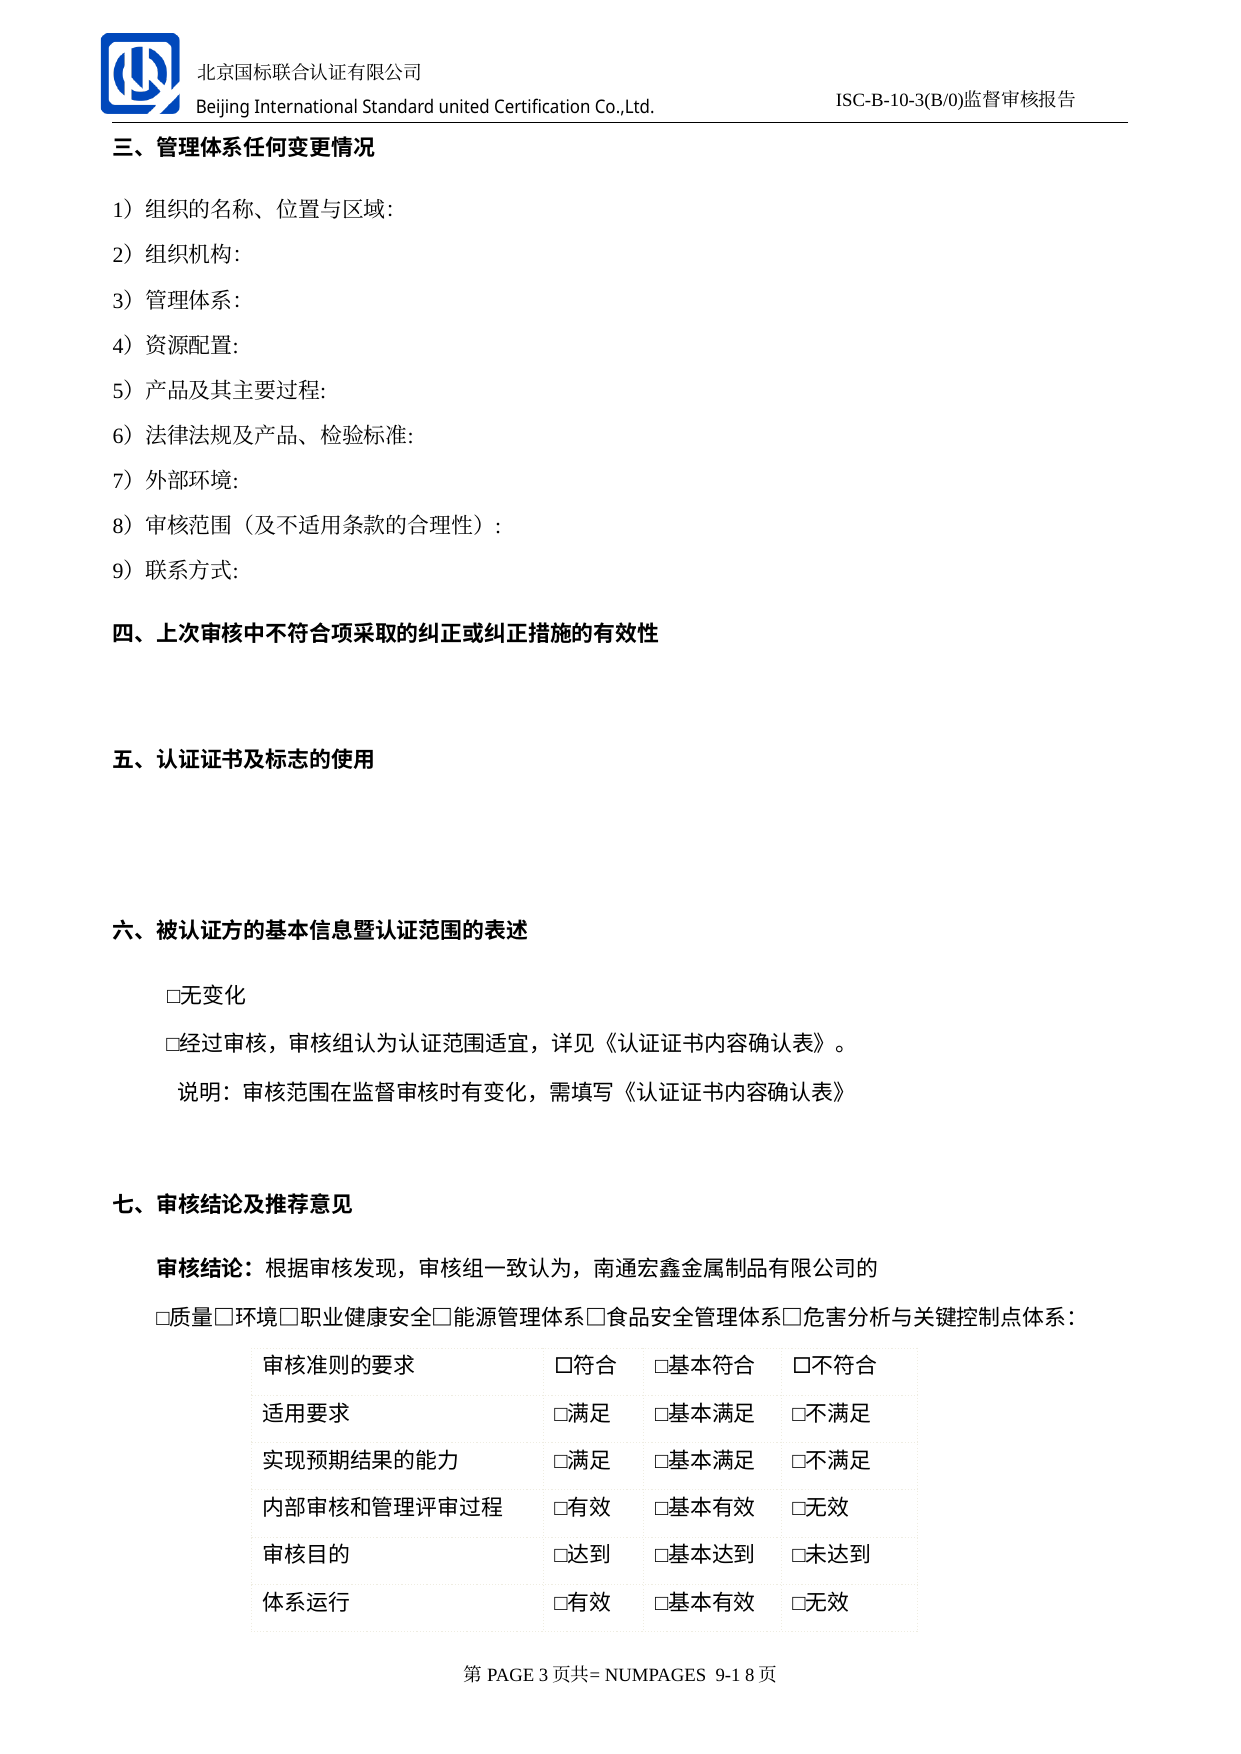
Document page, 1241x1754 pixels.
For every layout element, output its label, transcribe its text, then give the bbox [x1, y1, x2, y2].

text 9）联系方式: [112, 554, 1128, 587]
text 审核结论：根据审核发现，审核组一致认为，南通宏鑫金属制品有限公司的 [156, 1251, 1128, 1283]
text 2）组织机构： [112, 239, 1128, 271]
table_cell □无效 [781, 1489, 917, 1537]
table_cell □不满足 [781, 1395, 917, 1442]
text 3）管理体系： [112, 284, 1128, 316]
table_cell □无效 [781, 1584, 917, 1631]
picture [100, 33, 180, 114]
text □质量□环境□职业健康安全□能源管理体系□食品安全管理体系□危害分析与关键控制点体系： [112, 1299, 1128, 1332]
text 说明：审核范围在监督审核时有变化，需填写《认证证书内容确认表》 [112, 1074, 1128, 1107]
text □经过审核，审核组认为认证范围适宜，详见《认证证书内容确认表》。 [112, 1026, 1128, 1058]
table_cell □不满足 [781, 1442, 917, 1489]
table_header 不符合 [781, 1348, 917, 1395]
text 4）资源配置: [112, 329, 1128, 362]
text 四、上次审核中不符合项采取的纠正或纠正措施的有效性 [112, 616, 1128, 648]
table_cell 内部审核和管理评审过程 [251, 1489, 543, 1537]
text 三、管理体系任何变更情况 [112, 129, 1128, 162]
table_cell □满足 [543, 1395, 644, 1442]
text 5）产品及其主要过程: [112, 374, 1128, 407]
table_cell □基本有效 [644, 1489, 781, 1537]
table_cell 适用要求 [251, 1395, 543, 1442]
table_cell □基本有效 [644, 1584, 781, 1631]
table_header 符合 [543, 1348, 644, 1395]
table_cell □有效 [543, 1489, 644, 1537]
table_cell 体系运行 [251, 1584, 543, 1631]
table_cell 实现预期结果的能力 [251, 1442, 543, 1489]
table_cell 审核目的 [251, 1537, 543, 1584]
table_cell □满足 [543, 1442, 644, 1489]
text 七、审核结论及推荐意见 [112, 1186, 1128, 1219]
table_cell □未达到 [781, 1537, 917, 1584]
text 1）组织的名称、位置与区域： [112, 194, 1128, 226]
table_cell □基本满足 [644, 1442, 781, 1489]
text 五、认证证书及标志的使用 [112, 742, 1128, 774]
table_cell □基本达到 [644, 1537, 781, 1584]
text 7）外部环境: [112, 464, 1128, 497]
table_header 审核准则的要求 [251, 1348, 543, 1395]
text 六、被认证方的基本信息暨认证范围的表述 [112, 913, 1128, 945]
table_cell □有效 [543, 1584, 644, 1631]
table_header □基本符合 [644, 1348, 781, 1395]
table_cell □基本满足 [644, 1395, 781, 1442]
text 8）审核范围（及不适用条款的合理性）: [112, 509, 1128, 542]
text □无变化 [112, 977, 1128, 1010]
table_cell □达到 [543, 1537, 644, 1584]
text 6）法律法规及产品、检验标准: [112, 419, 1128, 452]
